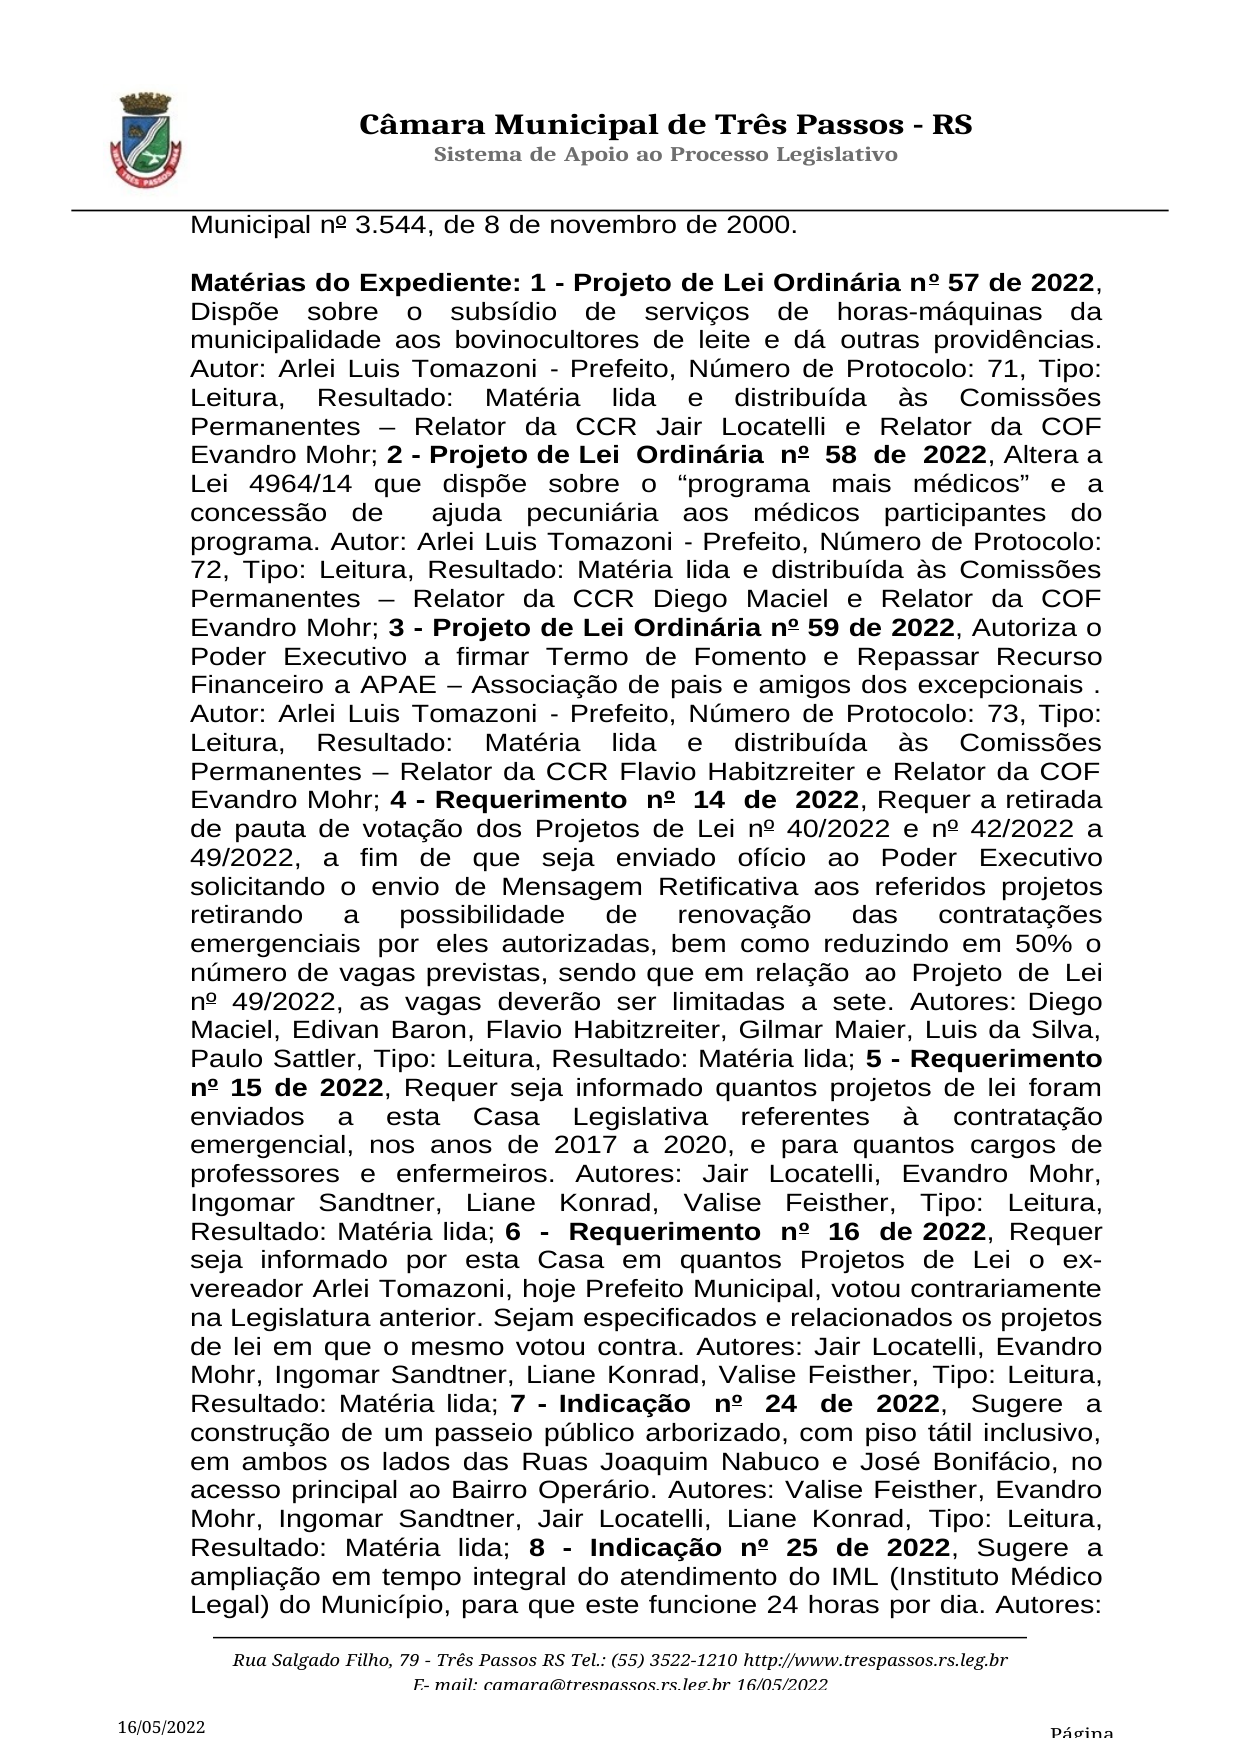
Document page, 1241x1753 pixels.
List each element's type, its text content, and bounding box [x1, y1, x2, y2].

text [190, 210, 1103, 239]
picture [102, 84, 191, 200]
